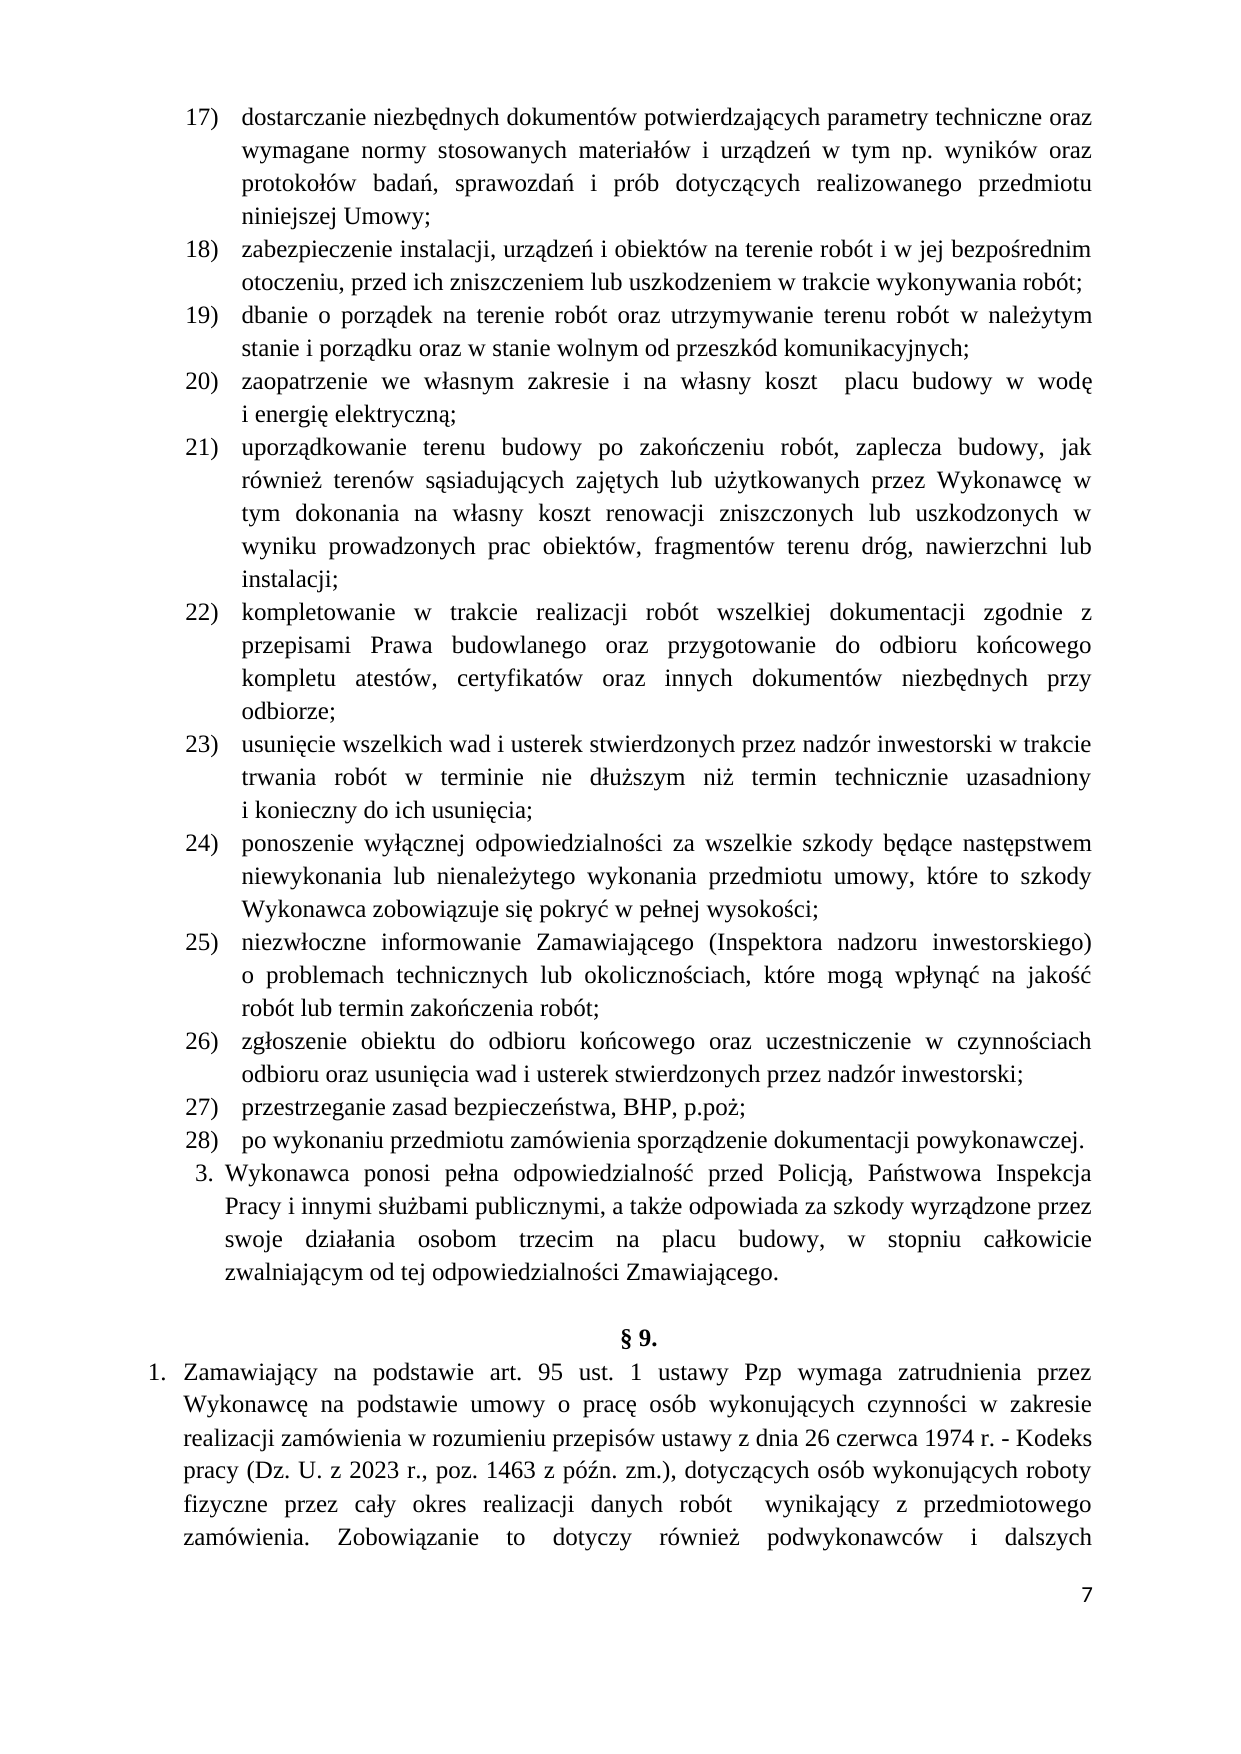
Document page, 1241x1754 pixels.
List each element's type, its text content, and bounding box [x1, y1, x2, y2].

list kompletowanie w trakcie realizacji robót wszelkiej dokumentacji zgodnie z przepisami Prawa budowlanego oraz przygotowanie do odbioru końcowego kompletu atestów, certyfikatów oraz innych dokumentów niezbędnych przy odbiorze; [185, 597, 1092, 725]
list usunięcie wszelkich wad i usterek stwierdzonych przez nadzór inwestorski w trakcie trwania robót w terminie nie dłuższym niż termin technicznie uzasadniony i konieczny do ich usunięcia; [185, 729, 1092, 824]
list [148, 1357, 1092, 1550]
list uporządkowanie terenu budowy po zakończeniu robót, zaplecza budowy, jak również terenów sąsiadujących zajętych lub użytkowanych przez Wykonawcę w tym dokonania na własny koszt renowacji zniszczonych lub uszkodzonych w wyniku prowadzonych prac obiektów, fragmentów terenu dróg, nawierzchni lub instalacji; [185, 432, 1092, 593]
list po wykonaniu przedmiotu zamówienia sporządzenie dokumentacji powykonawczej. [185, 1125, 1092, 1154]
list dostarczanie niezbędnych dokumentów potwierdzających parametry techniczne oraz wymagane normy stosowanych materiałów i urządzeń w tym np. wyników oraz protokołów badań, sprawozdań i prób dotyczących realizowanego przedmiotu niniejszej Umowy; [185, 102, 1092, 229]
list zgłoszenie obiektu do odbioru końcowego oraz uczestniczenie w czynnościach odbioru oraz usunięcia wad i usterek stwierdzonych przez nadzór inwestorski; [185, 1026, 1092, 1088]
list zaopatrzenie we własnym zakresie i na własny koszt placu budowy w wodę i energię elektryczną; [185, 366, 1092, 428]
list niezwłoczne informowanie Zamawiającego (Inspektora nadzoru inwestorskiego) o problemach technicznych lub okolicznościach, które mogą wpłynąć na jakość robót lub termin zakończenia robót; [185, 927, 1092, 1022]
text § 9. [185, 1323, 1092, 1352]
list przestrzeganie zasad bezpieczeństwa, BHP, p.poż; [185, 1092, 1092, 1121]
list dbanie o porządek na terenie robót oraz utrzymywanie terenu robót w należytym stanie i porządku oraz w stanie wolnym od przeszkód komunikacyjnych; [185, 300, 1092, 362]
list Wykonawca ponosi pełna odpowiedzialność przed Policją, Państwowa Inspekcja Pracy i innymi służbami publicznymi, a także odpowiada za szkody wyrządzone przez swoje działania osobom trzecim na placu budowy, w stopniu całkowicie zwalniającym od tej odpowiedzialności Zmawiającego. [195, 1158, 1092, 1286]
list zabezpieczenie instalacji, urządzeń i obiektów na terenie robót i w jej bezpośrednim otoczeniu, przed ich zniszczeniem lub uszkodzeniem w trakcie wykonywania robót; [185, 234, 1092, 296]
list ponoszenie wyłącznej odpowiedzialności za wszelkie szkody będące następstwem niewykonania lub nienależytego wykonania przedmiotu umowy, które to szkody Wykonawca zobowiązuje się pokryć w pełnej wysokości; [185, 828, 1092, 923]
